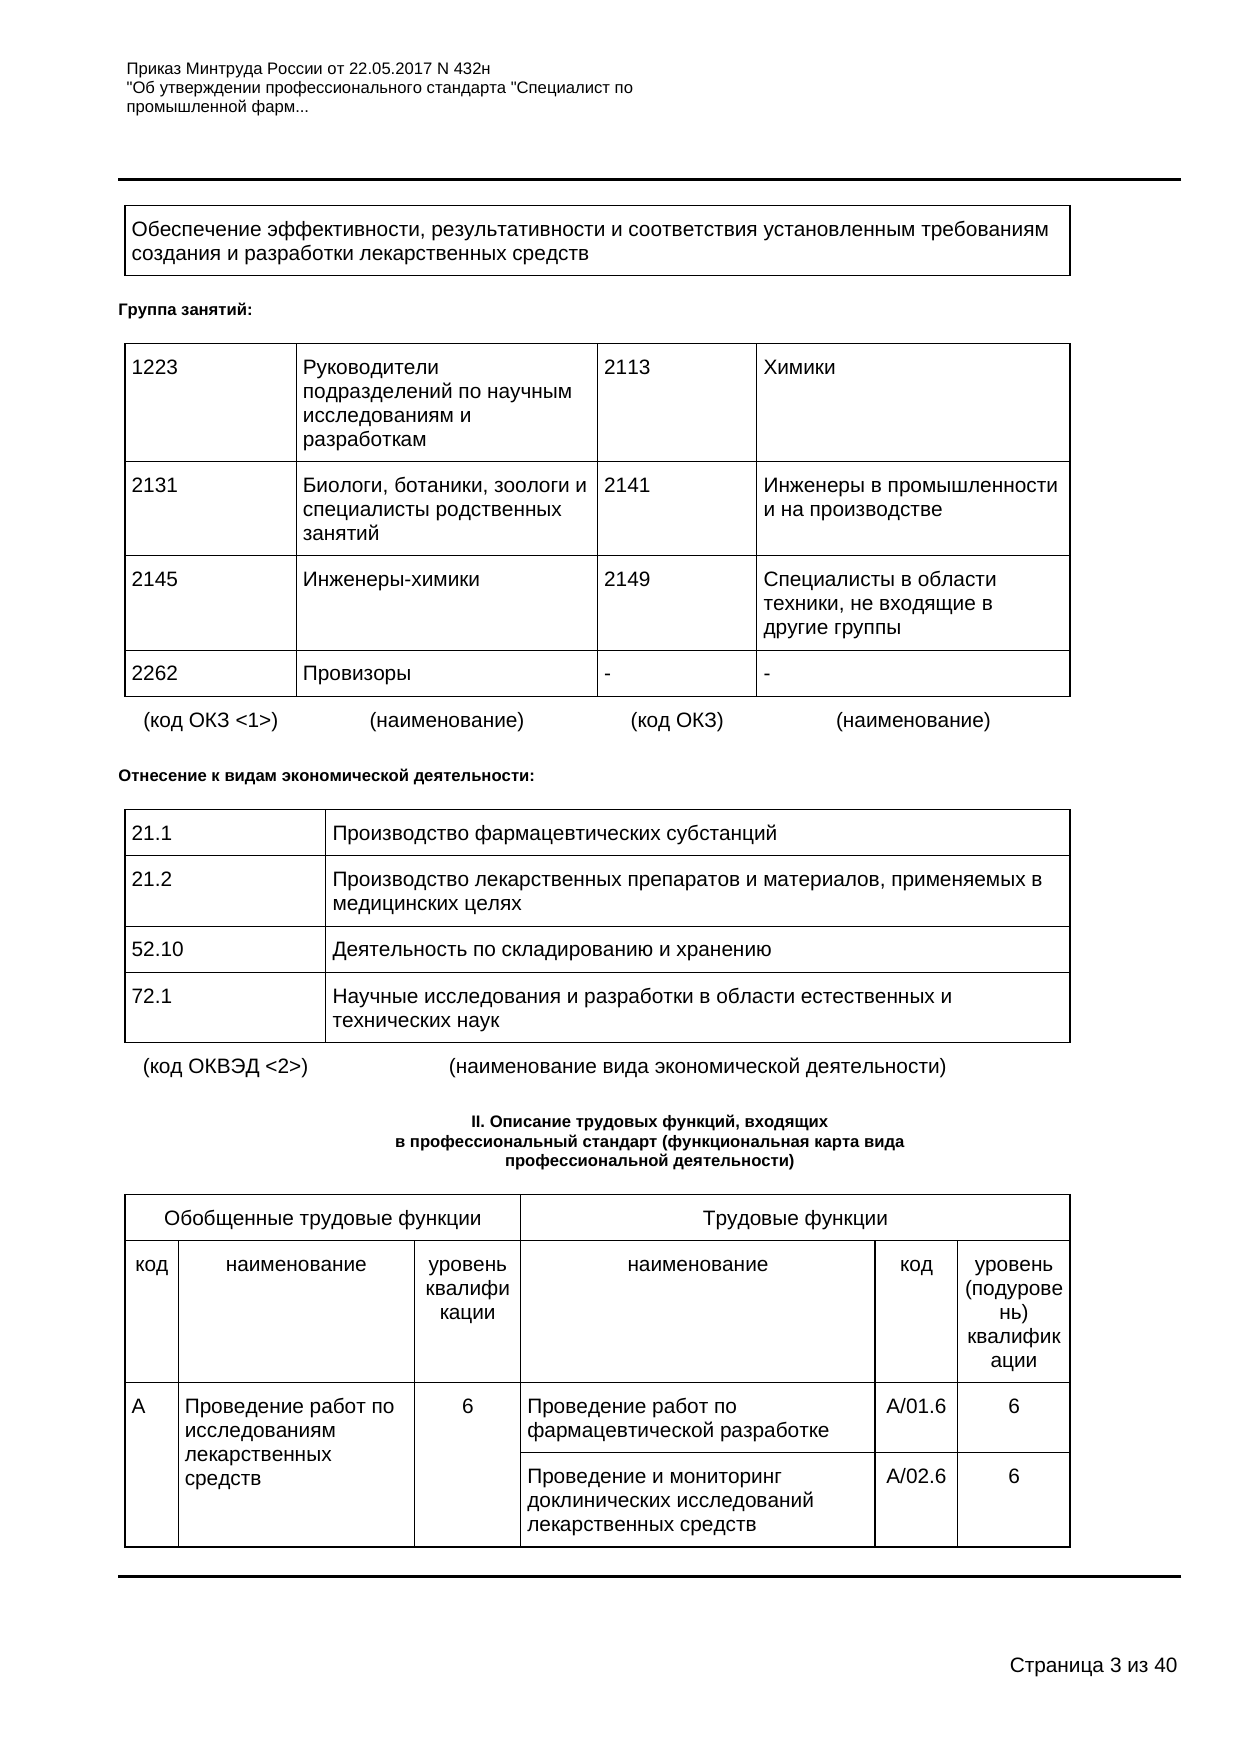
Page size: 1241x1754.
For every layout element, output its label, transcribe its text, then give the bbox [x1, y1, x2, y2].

title в профессиональный стандарт (функциональная карта вида [118, 1131, 1181, 1151]
table_cell Провизоры [297, 651, 597, 696]
title Отнесение к видам экономической деятельности: [118, 766, 1181, 785]
table_cell 2131 [126, 462, 296, 555]
table_cell 2262 [126, 651, 296, 696]
table_cell Проведение работ по исследованиям лекарственных средств [179, 1383, 414, 1546]
table_cell (наименование вида экономической деятельности) [326, 1043, 1070, 1088]
table_cell 21.2 [126, 856, 325, 926]
table_cell Деятельность по складированию и хранению [326, 927, 1069, 972]
table_cell Проведение и мониторинг доклинических исследований лекарственных средств [521, 1453, 874, 1546]
table_cell наименование [521, 1241, 874, 1382]
table_header Трудовые функции [521, 1195, 1069, 1240]
table_header Руководители подразделений по научным исследованиям и разработкам [297, 344, 597, 461]
table_header 1223 [126, 344, 296, 461]
table_cell A/02.6 [876, 1453, 957, 1546]
title Группа занятий: [118, 300, 1181, 319]
table_cell код [126, 1241, 178, 1382]
table_cell Инженеры в промышленности и на производстве [757, 462, 1069, 555]
table_cell Специалисты в области техники, не входящие в другие группы [757, 556, 1069, 649]
table_cell Научные исследования и разработки в области естественных и технических наук [326, 973, 1069, 1042]
table_header Обобщенные трудовые функции [126, 1195, 520, 1240]
table_cell 2149 [598, 556, 756, 649]
table_cell (код ОКЗ) [598, 697, 757, 742]
table_header 21.1 [126, 810, 325, 855]
table_cell уровень квалификации [415, 1241, 520, 1382]
table_header Производство фармацевтических субстанций [326, 810, 1069, 855]
table_cell A/01.6 [876, 1383, 957, 1452]
table_header 2113 [598, 344, 756, 461]
table_cell Проведение работ по фармацевтической разработке [521, 1383, 874, 1452]
table_cell Биологи, ботаники, зоологи и специалисты родственных занятий [297, 462, 597, 555]
table_cell 2145 [126, 556, 296, 649]
table_header Обеспечение эффективности, результативности и соответствия установленным требованиям создания и разработки лекарственных средств [126, 206, 1069, 275]
table_cell (код ОКВЭД <2>) [125, 1043, 326, 1088]
table_cell 6 [958, 1453, 1069, 1546]
table_cell (наименование) [757, 697, 1070, 742]
table_cell - [598, 651, 756, 696]
table_cell 2141 [598, 462, 756, 555]
table_cell наименование [179, 1241, 414, 1382]
table_cell (наименование) [296, 697, 597, 742]
table_cell Инженеры-химики [297, 556, 597, 649]
table_cell 52.10 [126, 927, 325, 972]
table_header Химики [757, 344, 1069, 461]
table_cell Производство лекарственных препаратов и материалов, применяемых в медицинских целях [326, 856, 1069, 926]
table_cell код [876, 1241, 957, 1382]
table_cell 6 [958, 1383, 1069, 1452]
table_cell уровень (подуровень) квалификации [958, 1241, 1069, 1382]
title профессиональной деятельности) [118, 1151, 1181, 1170]
title II. Описание трудовых функций, входящих [118, 1112, 1181, 1131]
table_cell - [757, 651, 1069, 696]
table_cell 6 [415, 1383, 520, 1546]
table_cell (код ОКЗ <1>) [125, 697, 296, 742]
table_cell 72.1 [126, 973, 325, 1042]
table_cell A [126, 1383, 178, 1546]
